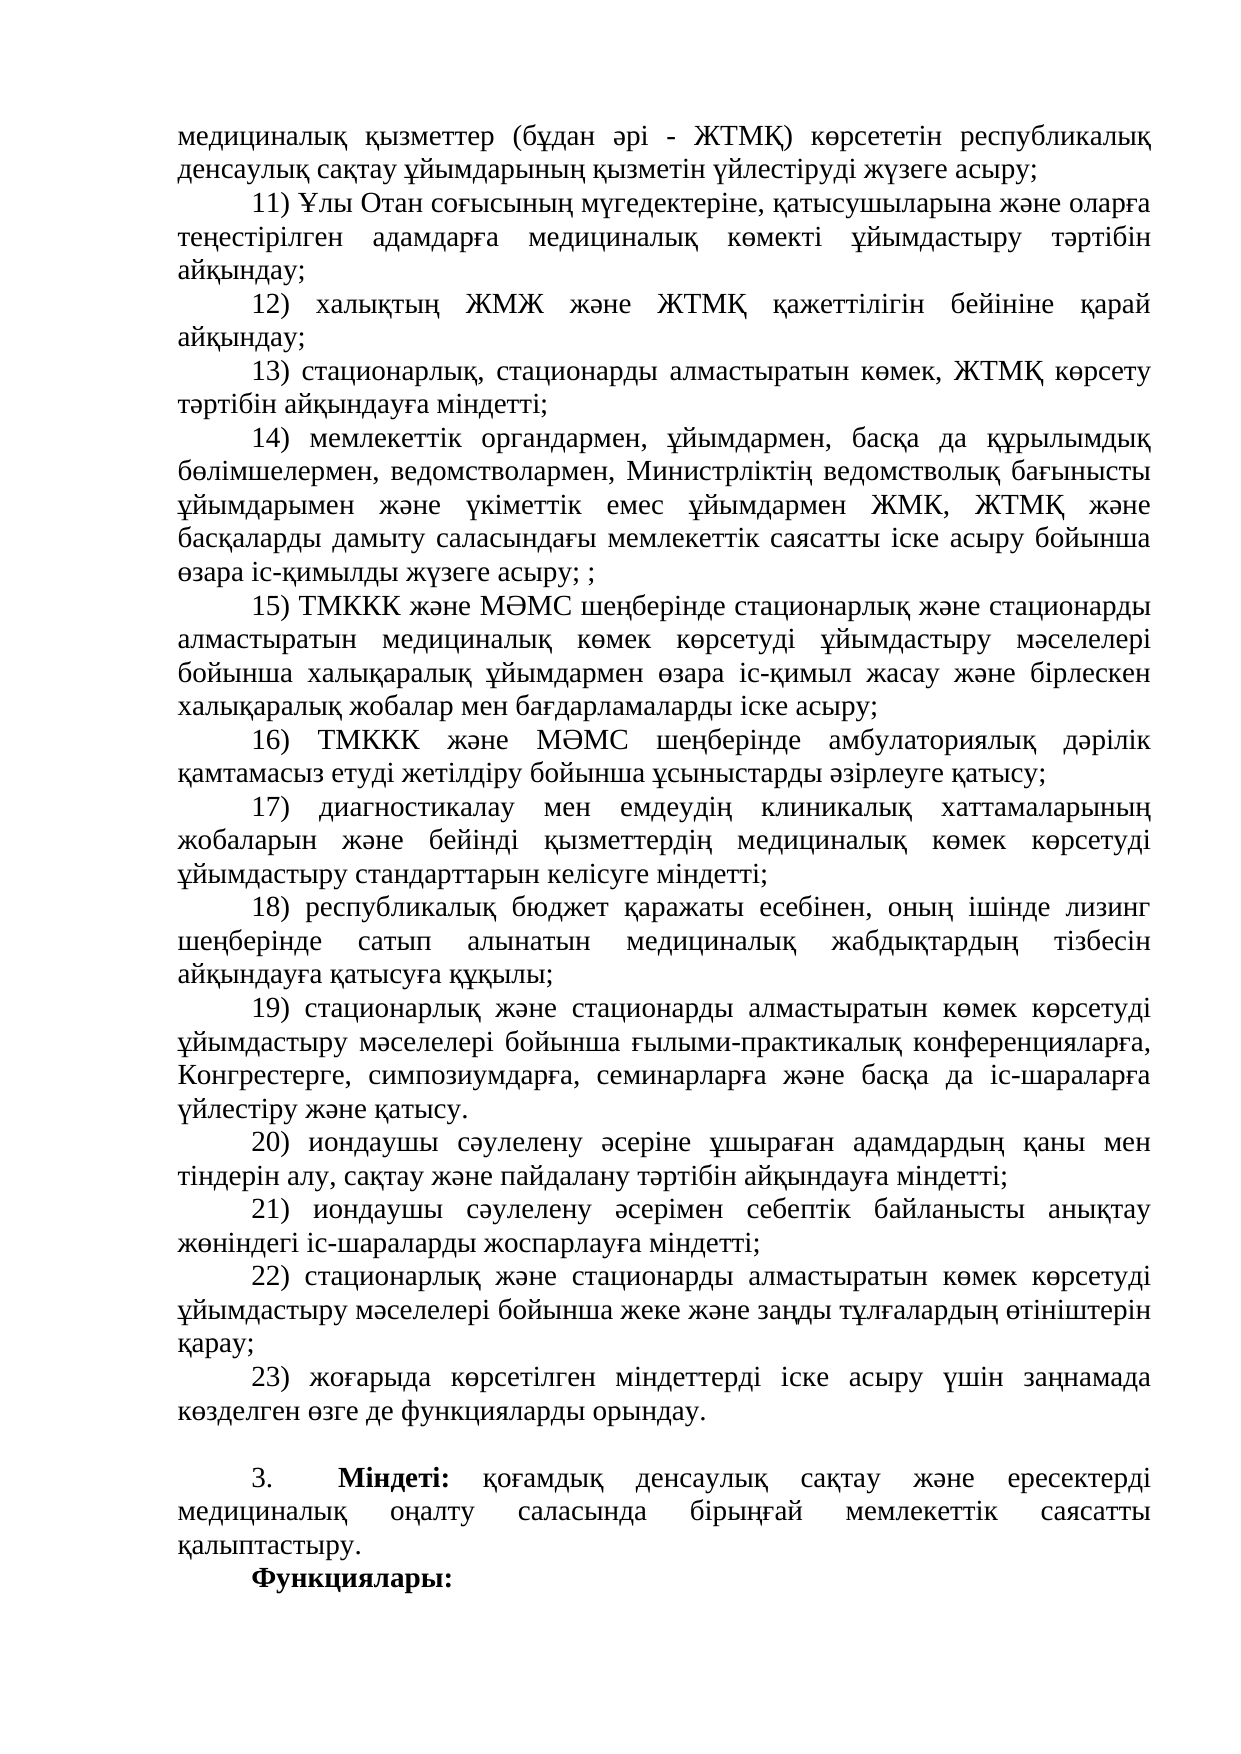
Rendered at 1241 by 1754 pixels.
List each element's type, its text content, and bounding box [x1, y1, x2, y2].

text 11) Ұлы Отан соғысының мүгедектеріне, қатысушыларына және оларға теңестірілген адамдарға медициналық көмекті ұйымдастыру тәртібін айқындау; [177, 185, 1152, 286]
text 17) диагностикалау мен емдеудің клиникалық хаттамаларының жобаларын және бейінді қызметтердің медициналық көмек көрсетуді ұйымдастыру стандарттарын келісуге міндетті; [177, 789, 1152, 889]
text 15) ТМККК және МӘМС шеңберінде стационарлық және стационарды алмастыратын медициналық көмек көрсетуді ұйымдастыру мәселелері бойынша халықаралық ұйымдармен өзара іс-қимыл жасау және бірлескен халықаралық жобалар мен бағдарламаларды іске асыру; [177, 588, 1152, 722]
text 23) жоғарыда көрсетілген міндеттерді іске асыру үшін заңнамада көзделген өзге де функцияларды орындау. [177, 1359, 1152, 1426]
text 18) республикалық бюджет қаражаты есебінен, оның ішінде лизинг шеңберінде сатып алынатын медициналық жабдықтардың тізбесін айқындауға қатысуға құқылы; [177, 889, 1152, 990]
text 14) мемлекеттік органдармен, ұйымдармен, басқа да құрылымдық бөлімшелермен, ведомстволармен, Министрліктің ведомстволық бағынысты ұйымдарымен және үкіметтік емес ұйымдармен ЖМК, ЖТМҚ және басқаларды дамыту саласындағы мемлекеттік саясатты іске асыру бойынша өзара іс-қимылды жүзеге асыру; ; [177, 420, 1152, 588]
text 19) стационарлық және стационарды алмастыратын көмек көрсетуді ұйымдастыру мәселелері бойынша ғылыми-практикалық конференцияларға, Конгрестерге, симпозиумдарға, семинарларға және басқа да іс-шараларға үйлестіру және қатысу. [177, 990, 1152, 1124]
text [177, 118, 1152, 185]
text 3. Міндеті: қоғамдық денсаулық сақтау және ересектерді медициналық оңалту саласында бірыңғай мемлекеттік саясатты қалыптастыру. [177, 1460, 1152, 1560]
text 21) иондаушы сәулелену әсерімен себептік байланысты анықтау жөніндегі іс-шараларды жоспарлауға міндетті; [177, 1191, 1152, 1258]
text 22) стационарлық және стационарды алмастыратын көмек көрсетуді ұйымдастыру мәселелері бойынша жеке және заңды тұлғалардың өтініштерін қарау; [177, 1258, 1152, 1359]
text Функциялары: [177, 1560, 1152, 1594]
text 16) ТМККК және МӘМС шеңберінде амбулаториялық дәрілік қамтамасыз етуді жетілдіру бойынша ұсыныстарды әзірлеуге қатысу; [177, 722, 1152, 789]
text 13) стационарлық, стационарды алмастыратын көмек, ЖТМҚ көрсету тәртібін айқындауға міндетті; [177, 353, 1152, 420]
text 20) иондаушы сәулелену әсеріне ұшыраған адамдардың қаны мен тіндерін алу, сақтау және пайдалану тәртібін айқындауға міндетті; [177, 1124, 1152, 1191]
text 12) халықтың ЖМЖ және ЖТМҚ қажеттілігін бейініне қарай айқындау; [177, 286, 1152, 353]
